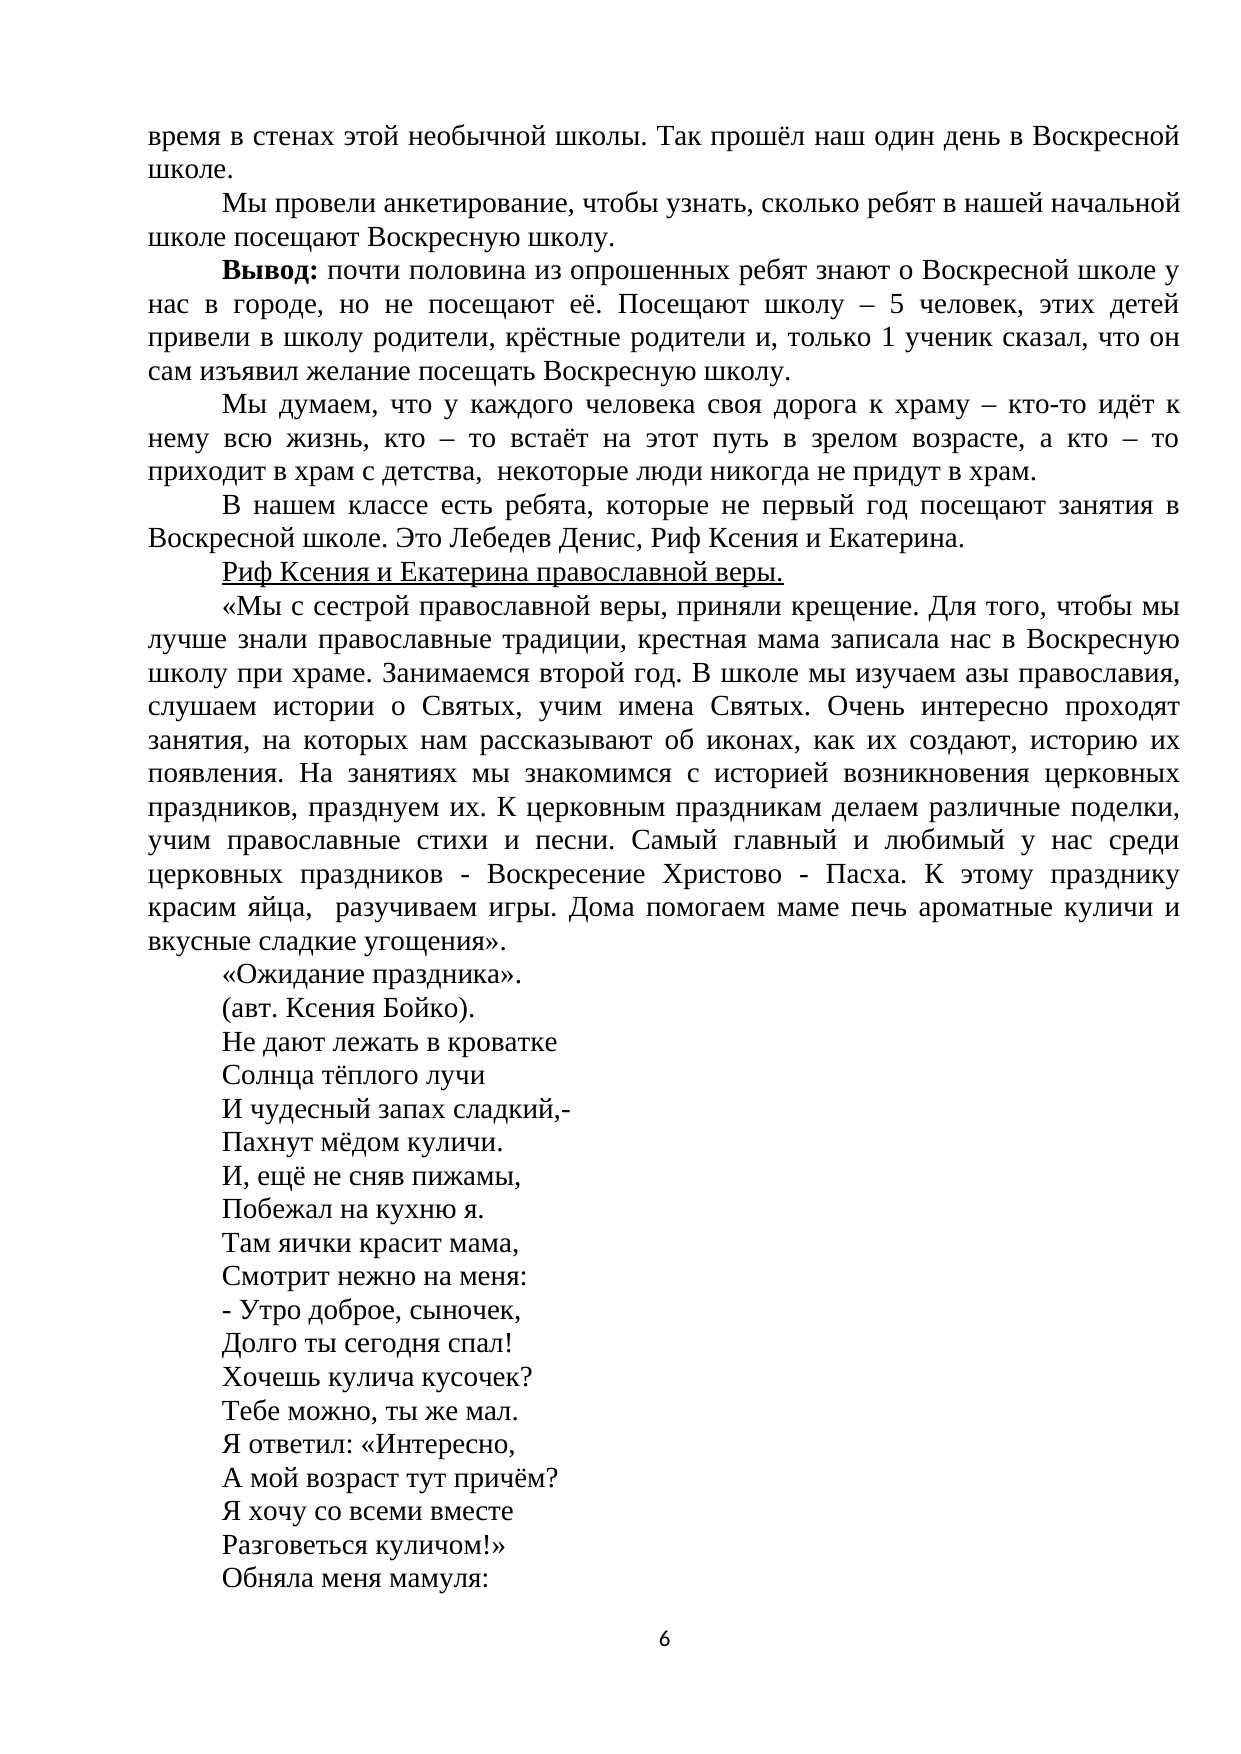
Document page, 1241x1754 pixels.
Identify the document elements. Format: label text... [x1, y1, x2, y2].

text Я ответил: «Интересно, [148, 1426, 1181, 1460]
text «Мы с сестрой православной веры, приняли крещение. Для того, чтобы мы лучше знали православные традиции, крестная мама записала нас в Воскресную школу при храме. Занимаемся второй год. В школе мы изучаем азы православия, слушаем истории о Святых, учим имена Святых. Очень интересно проходят занятия, на которых нам рассказывают об иконах, как их создают, историю их появления. На занятиях мы знакомимся с историей возникновения церковных праздников, празднуем их. К церковным праздникам делаем различные поделки, учим православные стихи и песни. Самый главный и любимый у нас среди церковных праздников - Воскресение Христово - Пасха. К этому празднику красим яйца, разучиваем игры. Дома помогаем маме печь ароматные куличи и вкусные сладкие угощения». [148, 588, 1181, 957]
text Хочешь кулича кусочек? [148, 1359, 1181, 1393]
text Побежал на кухню я. [148, 1191, 1181, 1225]
text Тебе можно, ты же мал. [148, 1393, 1181, 1426]
text Обняла меня мамуля: [148, 1560, 1181, 1594]
text «Ожидание праздника». [148, 957, 1181, 990]
text Вывод: почти половина из опрошенных ребят знают о Воскресной школе у нас в городе, но не посещают её. Посещают школу – 5 человек, этих детей привели в школу родители, крёстные родители и, только 1 ученик сказал, что он сам изъявил желание посещать Воскресную школу. [148, 252, 1181, 386]
text И чудесный запах сладкий,- [148, 1091, 1181, 1124]
text - Утро доброе, сыночек, [148, 1292, 1181, 1326]
text В нашем классе есть ребята, которые не первый год посещают занятия в Воскресной школе. Это Лебедев Денис, Риф Ксения и Екатерина. [148, 487, 1181, 554]
text И, ещё не сняв пижамы, [148, 1158, 1181, 1191]
text Разговеться куличом!» [148, 1527, 1181, 1560]
text Смотрит нежно на меня: [148, 1258, 1181, 1292]
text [148, 118, 1181, 185]
text А мой возраст тут причём? [148, 1460, 1181, 1493]
text Мы провели анкетирование, чтобы узнать, сколько ребят в нашей начальной школе посещают Воскресную школу. [148, 185, 1181, 252]
text Пахнут мёдом куличи. [148, 1124, 1181, 1158]
text Не дают лежать в кроватке [148, 1024, 1181, 1057]
text Мы думаем, что у каждого человека своя дорога к храму – кто-то идёт к нему всю жизнь, кто – то встаёт на этот путь в зрелом возрасте, а кто – то приходит в храм с детства, некоторые люди никогда не придут в храм. [148, 386, 1181, 487]
text Там яички красит мама, [148, 1225, 1181, 1258]
text Риф Ксения и Екатерина православной веры. [148, 554, 1181, 588]
text Солнца тёплого лучи [148, 1057, 1181, 1091]
text Я хочу со всеми вместе [148, 1493, 1181, 1527]
text Долго ты сегодня спал! [148, 1326, 1181, 1359]
text (авт. Ксения Бойко). [148, 990, 1181, 1024]
